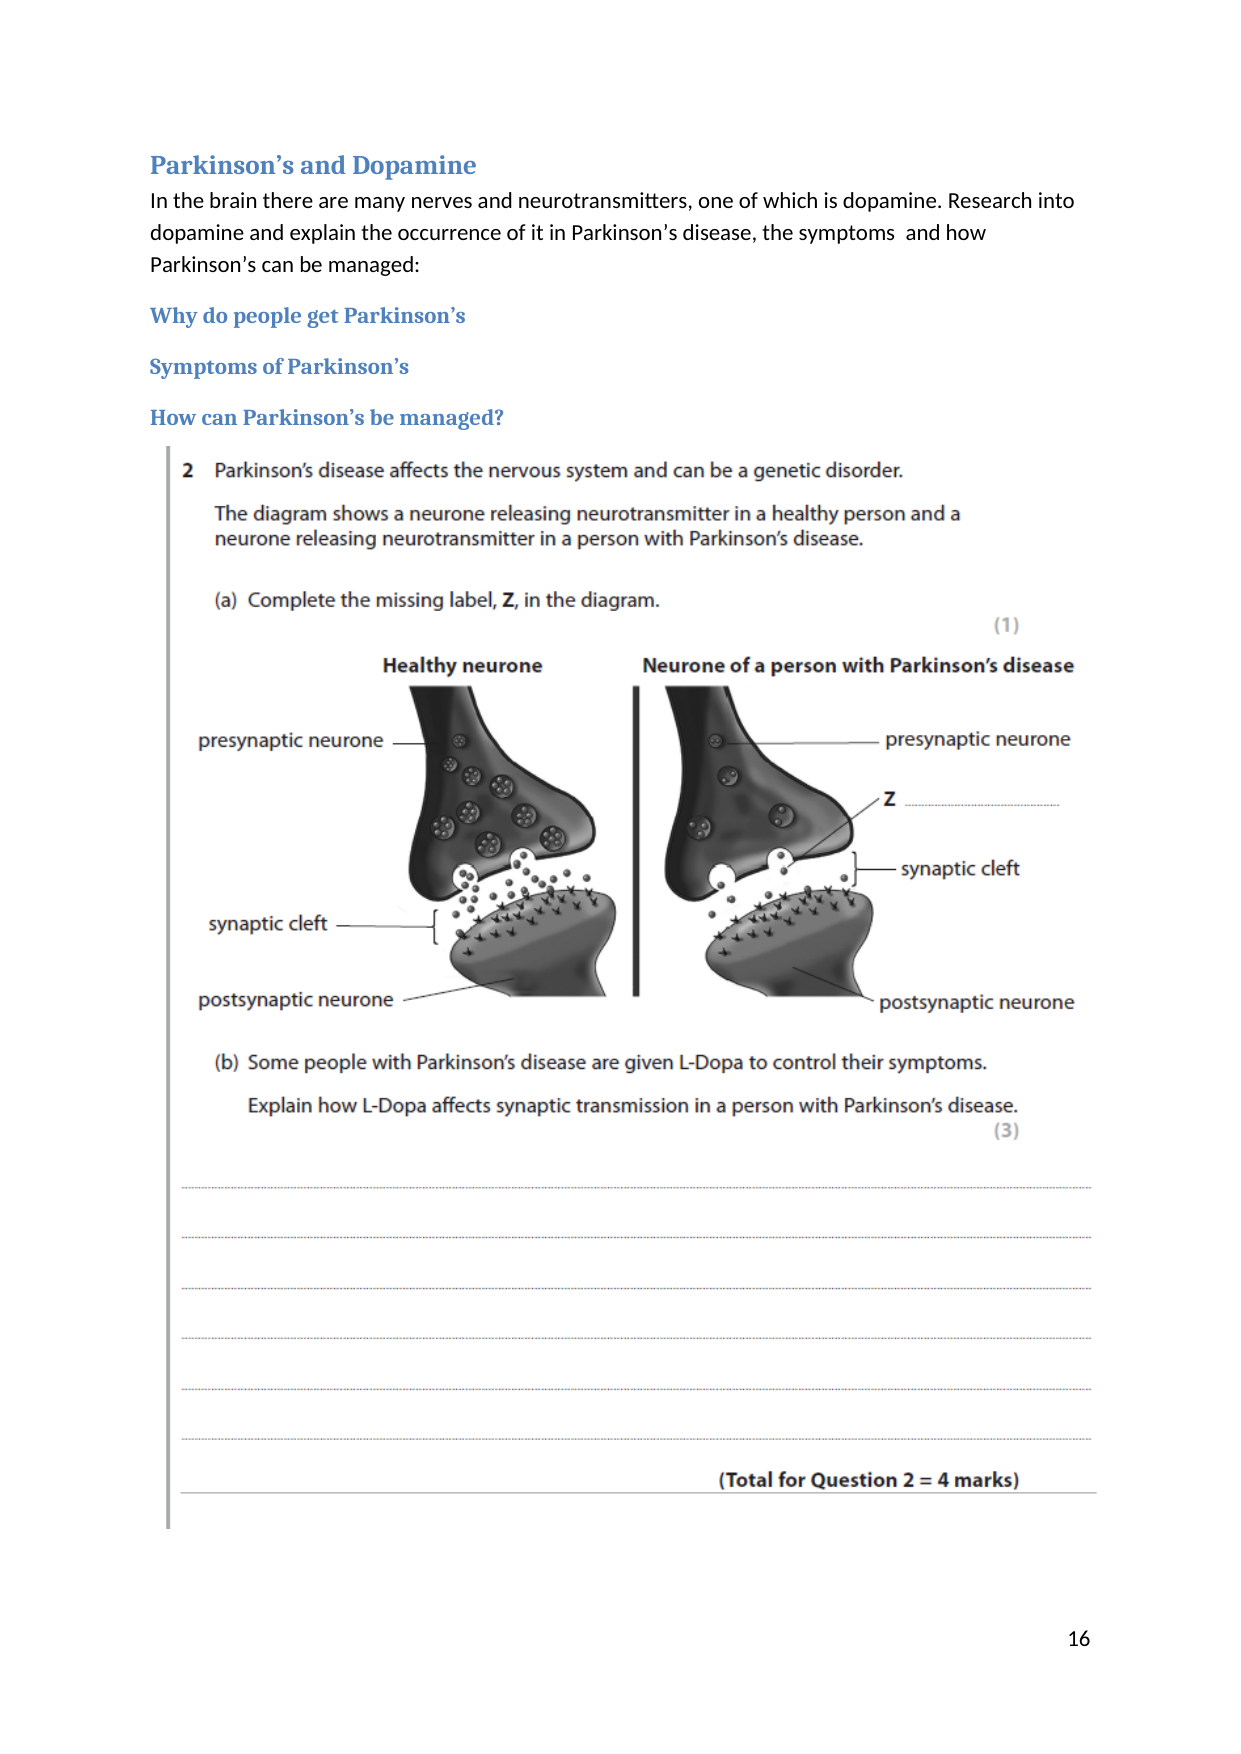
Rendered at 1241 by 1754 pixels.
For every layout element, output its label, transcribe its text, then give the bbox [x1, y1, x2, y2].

picture [165, 446, 1106, 1529]
subtitle Parkinson’s and Dopamine [150, 150, 1090, 181]
subtitle Why do people get Parkinson’s [150, 303, 1090, 329]
subtitle How can Parkinson’s be managed? [150, 405, 1090, 432]
subtitle Symptoms of Parkinson’s [150, 354, 1090, 381]
text In the brain there are many nerves and neurotransmitters, one of which is dopamine. Research into dopamine and explain the occurrence of it in Parkinson’s disease, the symptoms and how Parkinson’s can be managed: [150, 186, 1090, 278]
